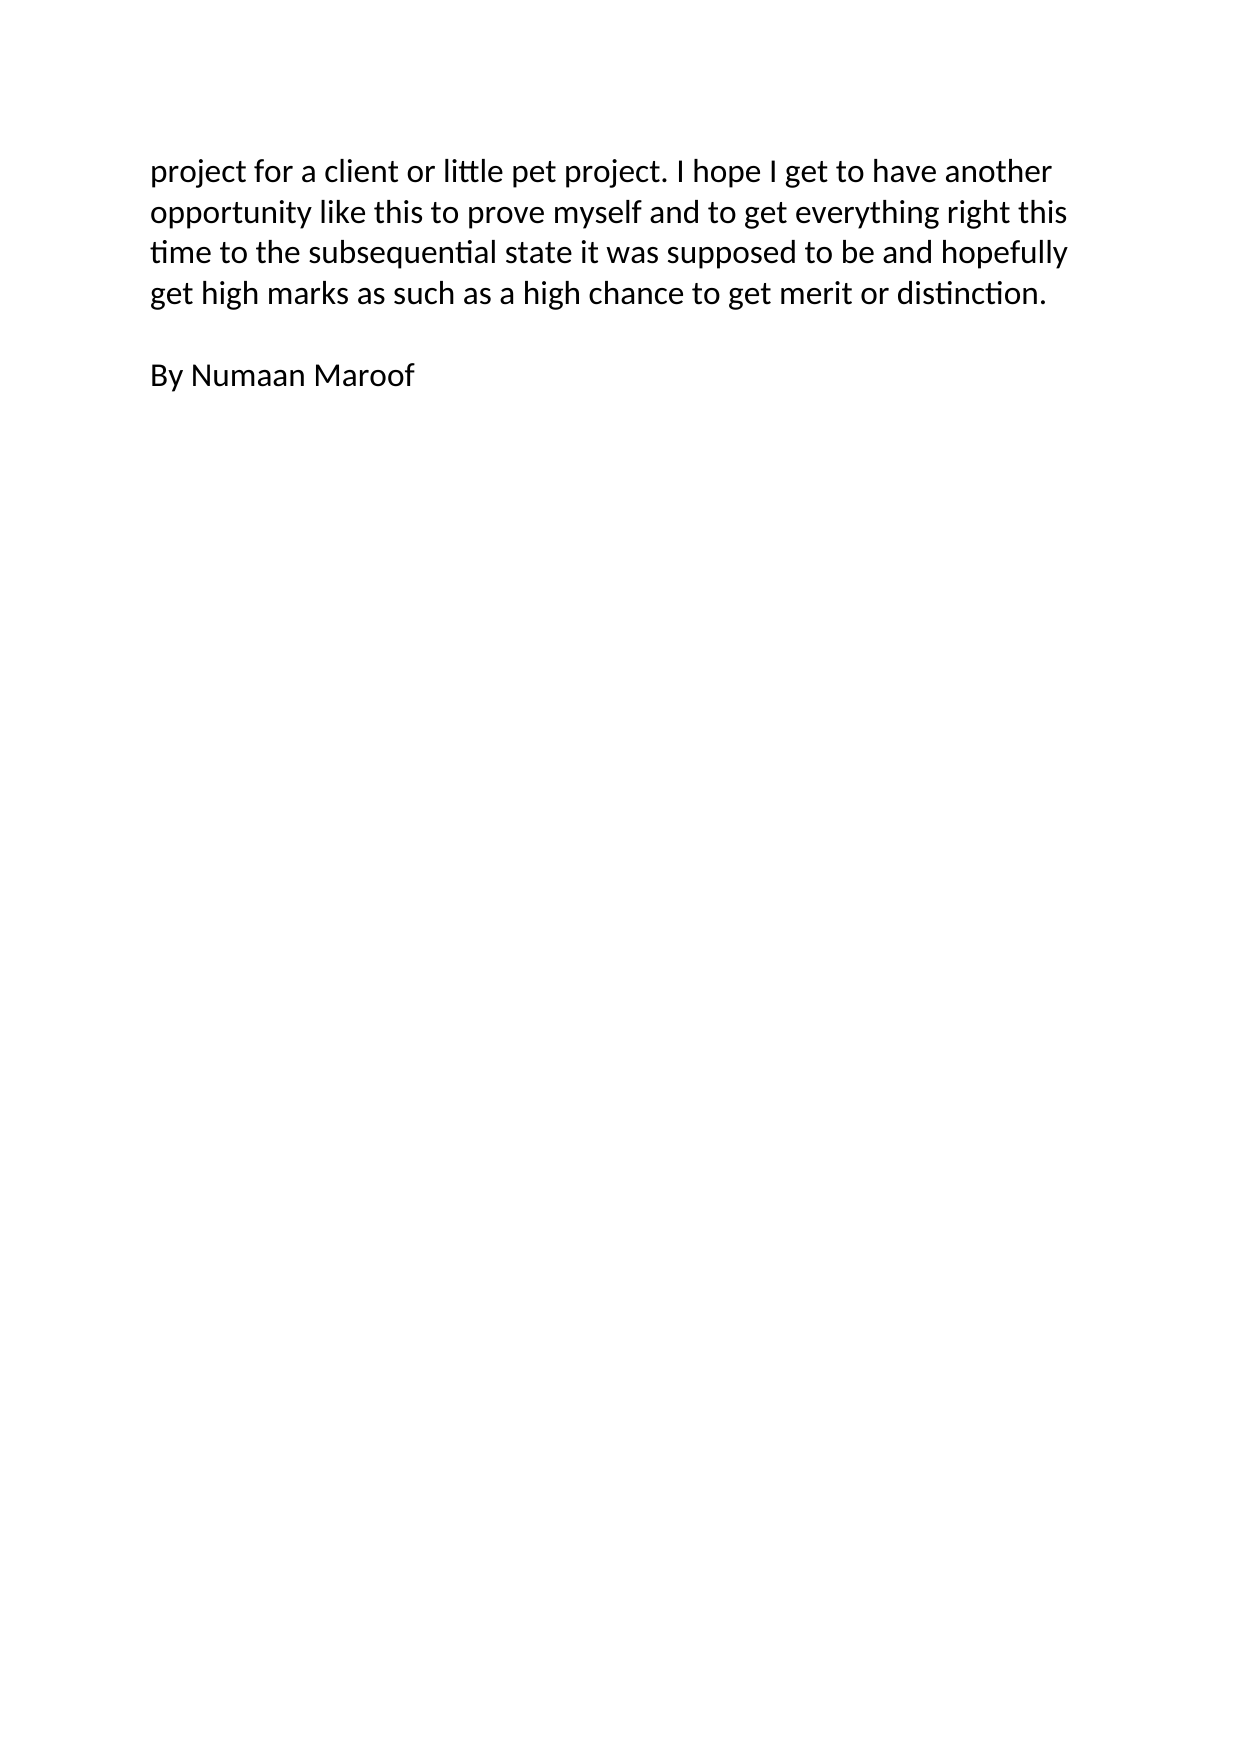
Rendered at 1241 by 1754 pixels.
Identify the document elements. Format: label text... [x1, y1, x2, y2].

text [150, 150, 1090, 313]
text By Numaan Maroof [150, 354, 1090, 394]
